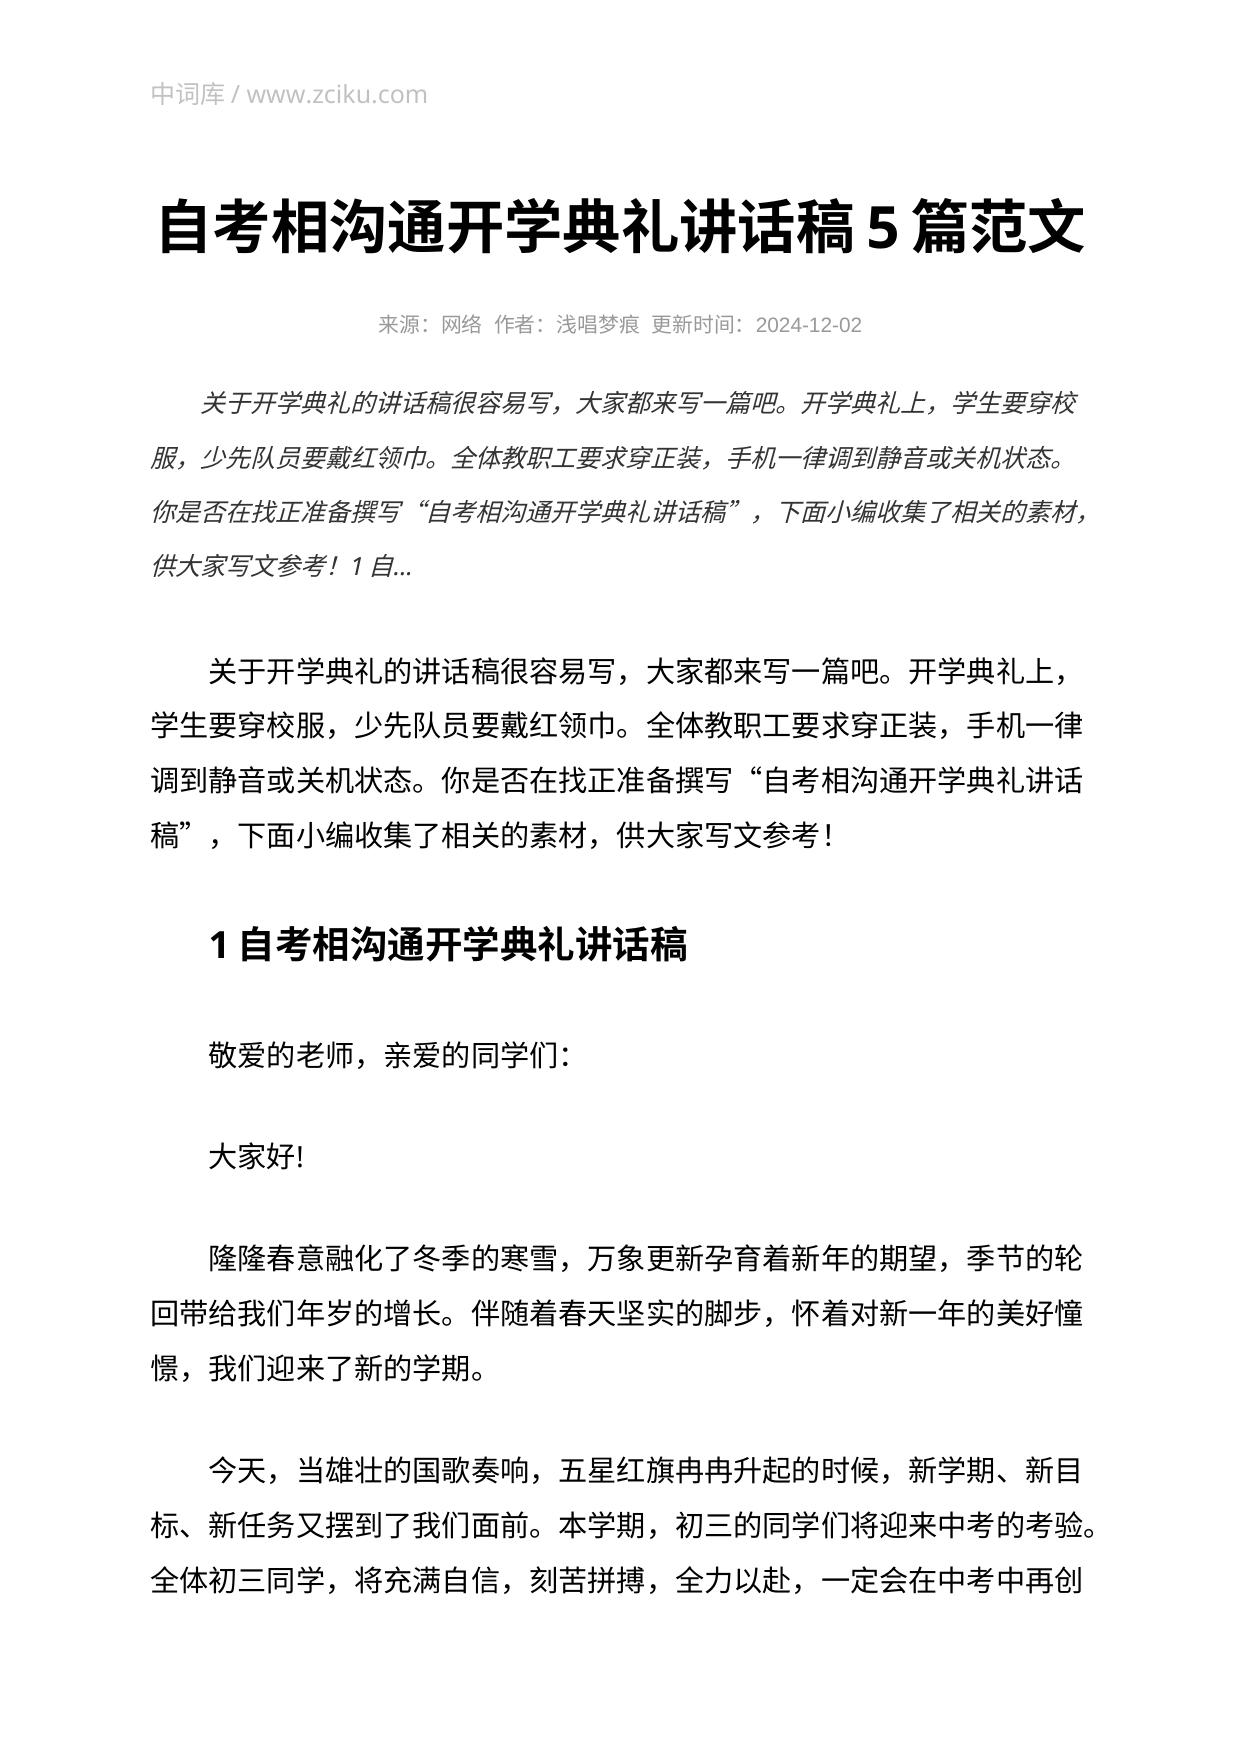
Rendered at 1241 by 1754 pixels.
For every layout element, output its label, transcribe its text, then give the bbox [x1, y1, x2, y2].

text 隆隆春意融化了冬季的寒雪，万象更新孕育着新年的期望，季节的轮回带给我们年岁的增长。伴随着春天坚实的脚步，怀着对新一年的美好憧憬，我们迎来了新的学期。 [150, 1236, 1090, 1388]
subtitle 自考相沟通开学典礼讲话稿5篇范文 [150, 181, 1090, 266]
text 敬爱的老师，亲爱的同学们： [150, 1032, 1090, 1074]
text 来源：网络 作者：浅唱梦痕 更新时间：2024-12-02 [150, 313, 1090, 337]
text 大家好! [150, 1134, 1090, 1176]
text 关于开学典礼的讲话稿很容易写，大家都来写一篇吧。开学典礼上，学生要穿校服，少先队员要戴红领巾。全体教职工要求穿正装，手机一律调到静音或关机状态。你是否在找正准备撰写“自考相沟通开学典礼讲话稿”，下面小编收集了相关的素材，供大家写文参考！1自... [150, 384, 1090, 583]
text 关于开学典礼的讲话稿很容易写，大家都来写一篇吧。开学典礼上，学生要穿校服，少先队员要戴红领巾。全体教职工要求穿正装，手机一律调到静音或关机状态。你是否在找正准备撰写“自考相沟通开学典礼讲话稿”，下面小编收集了相关的素材，供大家写文参考！ [150, 648, 1090, 855]
text 1自考相沟通开学典礼讲话稿 [150, 914, 1090, 969]
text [150, 1447, 1090, 1599]
